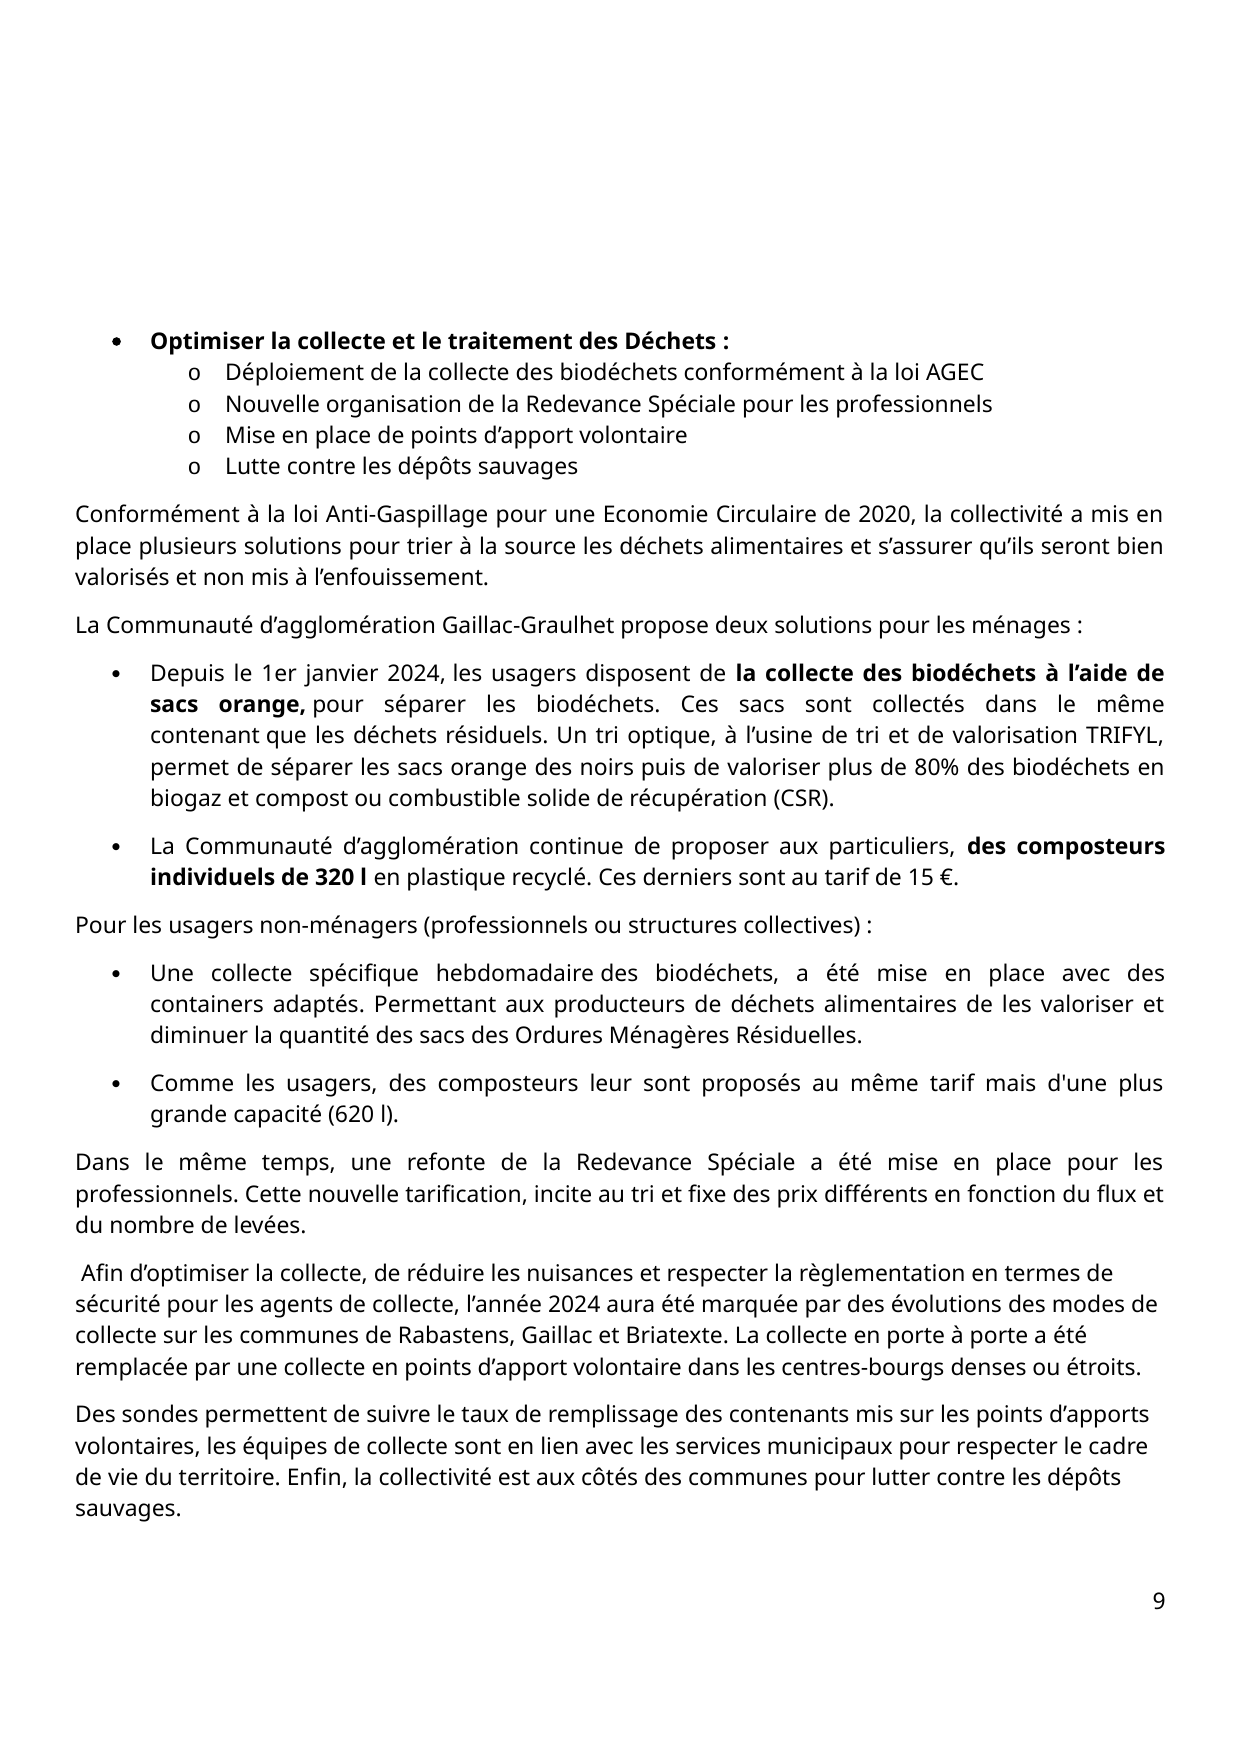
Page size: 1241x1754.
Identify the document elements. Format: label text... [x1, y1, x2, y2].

list La Communauté d’agglomération continue de proposer aux particuliers, des composteurs individuels de 320 l en plastique recyclé. Ces derniers sont au tarif de 15 €. [112, 829, 1165, 892]
list Une collecte spécifique hebdomadaire des biodéchets, a été mise en place avec des containers adaptés. Permettant aux producteurs de déchets alimentaires de les valoriser et diminuer la quantité des sacs des Ordures Ménagères Résiduelles. [112, 957, 1165, 1050]
text Conformément à la loi Anti-Gaspillage pour une Economie Circulaire de 2020, la collectivité a mis en place plusieurs solutions pour trier à la source les déchets alimentaires et s’assurer qu’ils seront bien valorisés et non mis à l’enfouissement. [75, 498, 1165, 592]
list Nouvelle organisation de la Redevance Spéciale pour les professionnels [187, 388, 1165, 419]
text Afin d’optimiser la collecte, de réduire les nuisances et respecter la règlementation en termes de sécurité pour les agents de collecte, l’année 2024 aura été marquée par des évolutions des modes de collecte sur les communes de Rabastens, Gaillac et Briatexte. La collecte en porte à porte a été remplacée par une collecte en points d’apport volontaire dans les centres-bourgs denses ou étroits. [75, 1257, 1165, 1382]
list Lutte contre les dépôts sauvages [187, 450, 1165, 482]
text Des sondes permettent de suivre le taux de remplissage des contenants mis sur les points d’apports volontaires, les équipes de collecte sont en lien avec les services municipaux pour respecter le cadre de vie du territoire. Enfin, la collectivité est aux côtés des communes pour lutter contre les dépôts sauvages. [75, 1398, 1165, 1523]
text Pour les usagers non-ménagers (professionnels ou structures collectives) : [75, 909, 1165, 940]
text La Communauté d’agglomération Gaillac-Graulhet propose deux solutions pour les ménages : [75, 609, 1165, 640]
list Comme les usagers, des composteurs leur sont proposés au même tarif mais d'une plus grande capacité (620 l). [112, 1067, 1165, 1129]
text Dans le même temps, une refonte de la Redevance Spéciale a été mise en place pour les professionnels. Cette nouvelle tarification, incite au tri et fixe des prix différents en fonction du flux et du nombre de levées. [75, 1146, 1165, 1240]
list Depuis le 1er janvier 2024, les usagers disposent de la collecte des biodéchets à l’aide de sacs orange, pour séparer les biodéchets. Ces sacs sont collectés dans le même contenant que les déchets résiduels. Un tri optique, à l’usine de tri et de valorisation TRIFYL, permet de séparer les sacs orange des noirs puis de valoriser plus de 80% des biodéchets en biogaz et compost ou combustible solide de récupération (CSR). [112, 657, 1165, 813]
list Déploiement de la collecte des biodéchets conformément à la loi AGEC [187, 356, 1165, 388]
list Mise en place de points d’apport volontaire [187, 419, 1165, 450]
list Optimiser la collecte et le traitement des Déchets : [112, 325, 1165, 356]
